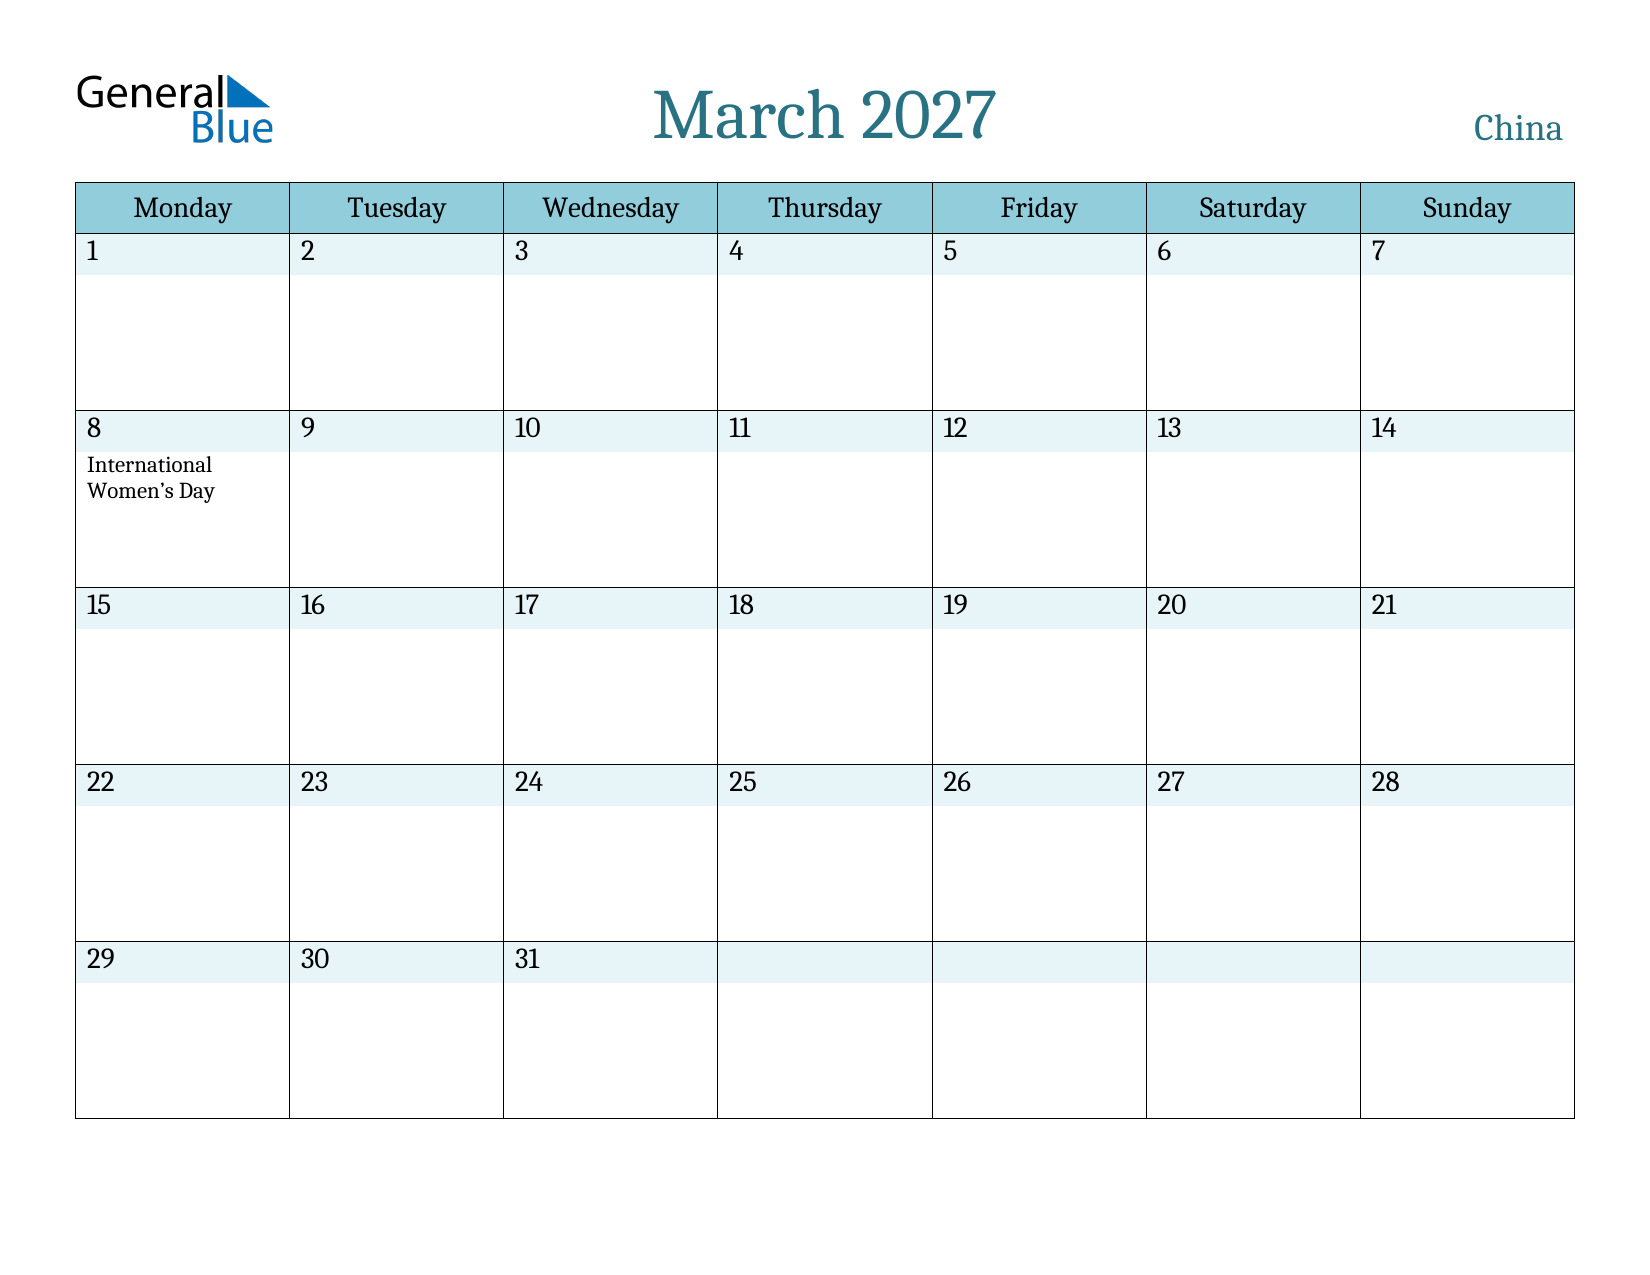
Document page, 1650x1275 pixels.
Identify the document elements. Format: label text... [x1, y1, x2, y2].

table_cell 1 [76, 234, 289, 275]
table_header China [1146, 75, 1574, 182]
table_cell [718, 983, 932, 1118]
table_cell 11 [718, 411, 932, 452]
table_cell 22 [76, 765, 289, 806]
table_cell [290, 806, 503, 941]
table_cell Thursday [718, 183, 932, 233]
table_cell [290, 629, 503, 764]
table_cell Monday [76, 183, 289, 233]
table_cell 28 [1361, 765, 1574, 806]
table_cell Friday [933, 183, 1146, 233]
table_cell [290, 983, 503, 1118]
table_cell [1361, 806, 1574, 941]
table_cell [1147, 629, 1360, 764]
table_cell [718, 629, 932, 764]
table_cell 26 [933, 765, 1146, 806]
table_cell 3 [504, 234, 717, 275]
table_cell [1361, 452, 1574, 587]
table_cell 20 [1147, 588, 1360, 629]
table_cell [504, 452, 717, 587]
table_cell 8 [76, 411, 289, 452]
table_cell [290, 275, 503, 410]
table_cell [933, 275, 1146, 410]
table_cell [504, 983, 717, 1118]
table_cell 10 [504, 411, 717, 452]
table_cell 21 [1361, 588, 1574, 629]
table_cell [1147, 806, 1360, 941]
table_cell [504, 629, 717, 764]
table_cell [1147, 942, 1360, 983]
table_cell Wednesday [504, 183, 717, 233]
table_cell [76, 983, 289, 1118]
table_cell 13 [1147, 411, 1360, 452]
table_cell 18 [718, 588, 932, 629]
picture [77, 75, 273, 143]
table_cell 19 [933, 588, 1146, 629]
table_cell 29 [76, 942, 289, 983]
table_cell Sunday [1361, 183, 1574, 233]
table_cell 15 [76, 588, 289, 629]
table_cell [76, 275, 289, 410]
table_cell [933, 942, 1146, 983]
table_cell 14 [1361, 411, 1574, 452]
table_cell 9 [290, 411, 503, 452]
table_cell [1147, 983, 1360, 1118]
table_cell 7 [1361, 234, 1574, 275]
table_cell 2 [290, 234, 503, 275]
table_cell [933, 452, 1146, 587]
table_cell [718, 806, 932, 941]
table_cell 31 [504, 942, 717, 983]
table_cell [1147, 275, 1360, 410]
table_cell [718, 452, 932, 587]
table_cell 27 [1147, 765, 1360, 806]
table_cell [504, 275, 717, 410]
table_cell 30 [290, 942, 503, 983]
table_cell International Women’s Day [76, 452, 289, 587]
table_cell [933, 806, 1146, 941]
table_cell [1361, 942, 1574, 983]
table_cell 23 [290, 765, 503, 806]
table_cell [718, 942, 932, 983]
table_cell [1147, 452, 1360, 587]
table_cell 4 [718, 234, 932, 275]
table_cell 12 [933, 411, 1146, 452]
table_cell [933, 629, 1146, 764]
table_cell [1361, 983, 1574, 1118]
table_cell 17 [504, 588, 717, 629]
table_cell Saturday [1147, 183, 1360, 233]
table_cell 24 [504, 765, 717, 806]
table_cell [504, 806, 717, 941]
table_cell [76, 806, 289, 941]
table_cell [290, 452, 503, 587]
table_cell 25 [718, 765, 932, 806]
table_cell 5 [933, 234, 1146, 275]
table_cell 16 [290, 588, 503, 629]
table_cell [933, 983, 1146, 1118]
table_cell [76, 629, 289, 764]
table_cell [1361, 629, 1574, 764]
table_cell [718, 275, 932, 410]
table_header March 2027 [504, 75, 1146, 182]
table_cell 6 [1147, 234, 1360, 275]
table_header [76, 75, 503, 182]
table_cell Tuesday [290, 183, 503, 233]
table_cell [1361, 275, 1574, 410]
